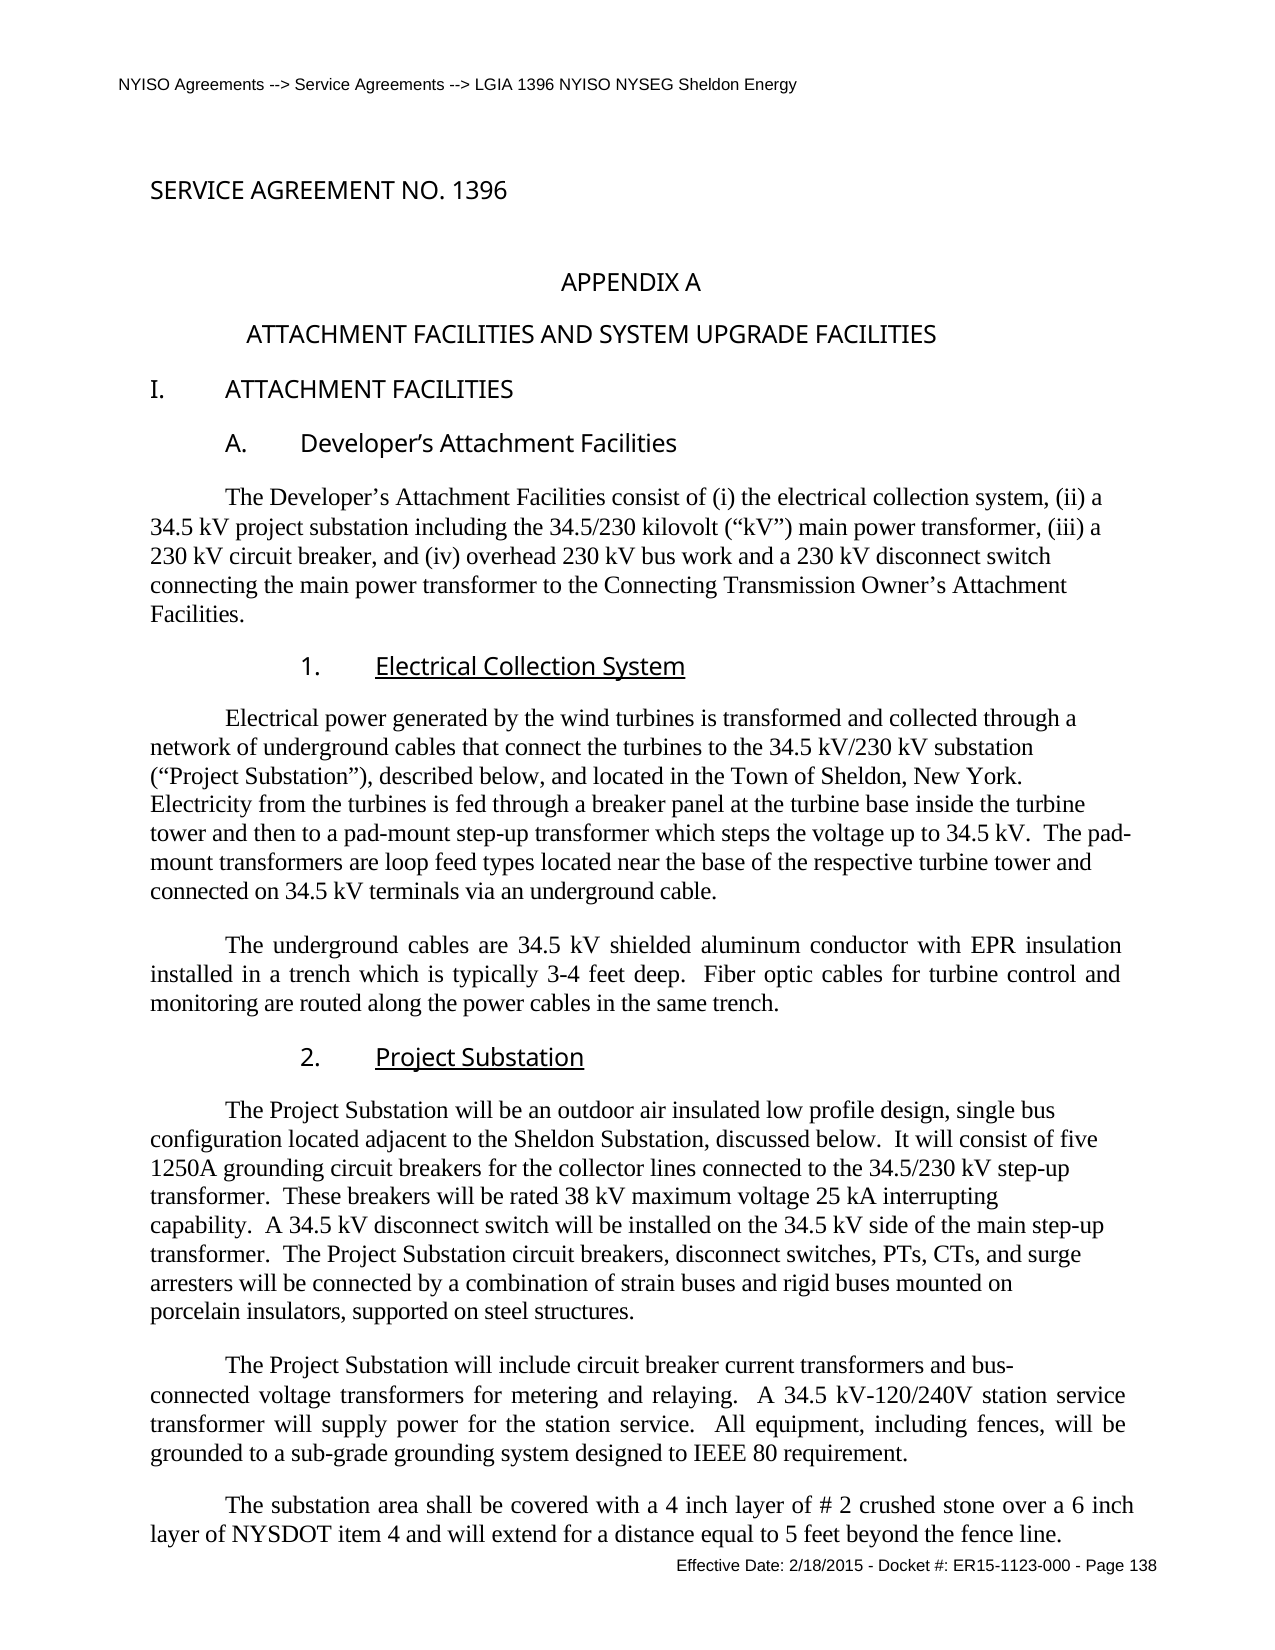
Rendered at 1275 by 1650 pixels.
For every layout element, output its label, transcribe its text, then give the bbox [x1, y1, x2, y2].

text SERVICE AGREEMENT NO. 1396 [150, 177, 1275, 205]
text 2. Project Substation [300, 1043, 1275, 1072]
text 34.5 kV project substation including the 34.5/230 kilovolt (“kV”) main power transformer, (iii) a 230 kV circuit breaker, and (iv) overhead 230 kV bus work and a 230 kV disconnect switch connecting the main power transformer to the Connecting Transmission Owner’s Attachment Facilities. [150, 512, 1141, 628]
text The Project Substation will be an outdoor air insulated low profile design, single bus [225, 1095, 1275, 1124]
text configuration located adjacent to the Sheldon Substation, discussed below. It will consist of five 1250A grounding circuit breakers for the collector lines connected to the 34.5/230 kV step-up transformer. These breakers will be rated 38 kV maximum voltage 25 kA interrupting capability. A 34.5 kV disconnect switch will be installed on the 34.5 kV side of the main step-up transformer. The Project Substation circuit breakers, disconnect switches, PTs, CTs, and surge arresters will be connected by a combination of strain buses and rigid buses mounted on porcelain insulators, supported on steel structures. [150, 1124, 1145, 1326]
text A. Developer’s Attachment Facilities [150, 429, 1275, 458]
text The Project Substation will include circuit breaker current transformers and bus- [225, 1351, 1275, 1380]
text ATTACHMENT FACILITIES AND SYSTEM UPGRADE FACILITIES [246, 320, 1275, 349]
text 1. Electrical Collection System [300, 652, 1275, 681]
text The substation area shall be covered with a 4 inch layer of # 2 crushed stone over a 6 inch layer of NYSDOT item 4 and will extend for a distance equal to 5 feet beyond the fence line. [150, 1490, 1144, 1548]
text I. ATTACHMENT FACILITIES [150, 376, 1275, 404]
text connected voltage transformers for metering and relaying. A 34.5 kV-120/240V station service transformer will supply power for the station service. All equipment, including fences, will be grounded to a sub-grade grounding system designed to IEEE 80 requirement. [150, 1380, 1127, 1467]
text The Developer’s Attachment Facilities consist of (i) the electrical collection system, (ii) a [225, 483, 1275, 512]
text APPENDIX A [561, 268, 1275, 297]
text Electrical power generated by the wind turbines is transformed and collected through a network of underground cables that connect the turbines to the 34.5 kV/230 kV substation (“Project Substation”), described below, and located in the Town of Sheldon, New York. Electricity from the turbines is fed through a breaker panel at the turbine base inside the turbine tower and then to a pad-mount step-up transformer which steps the voltage up to 34.5 kV. The pad-mount transformers are loop feed types located near the base of the respective turbine tower and connected on 34.5 kV terminals via an underground cable. [150, 704, 1134, 905]
text The underground cables are 34.5 kV shielded aluminum conductor with EPR insulation installed in a trench which is typically 3-4 feet deep. Fiber optic cables for turbine control and monitoring are routed along the power cables in the same trench. [150, 930, 1122, 1018]
